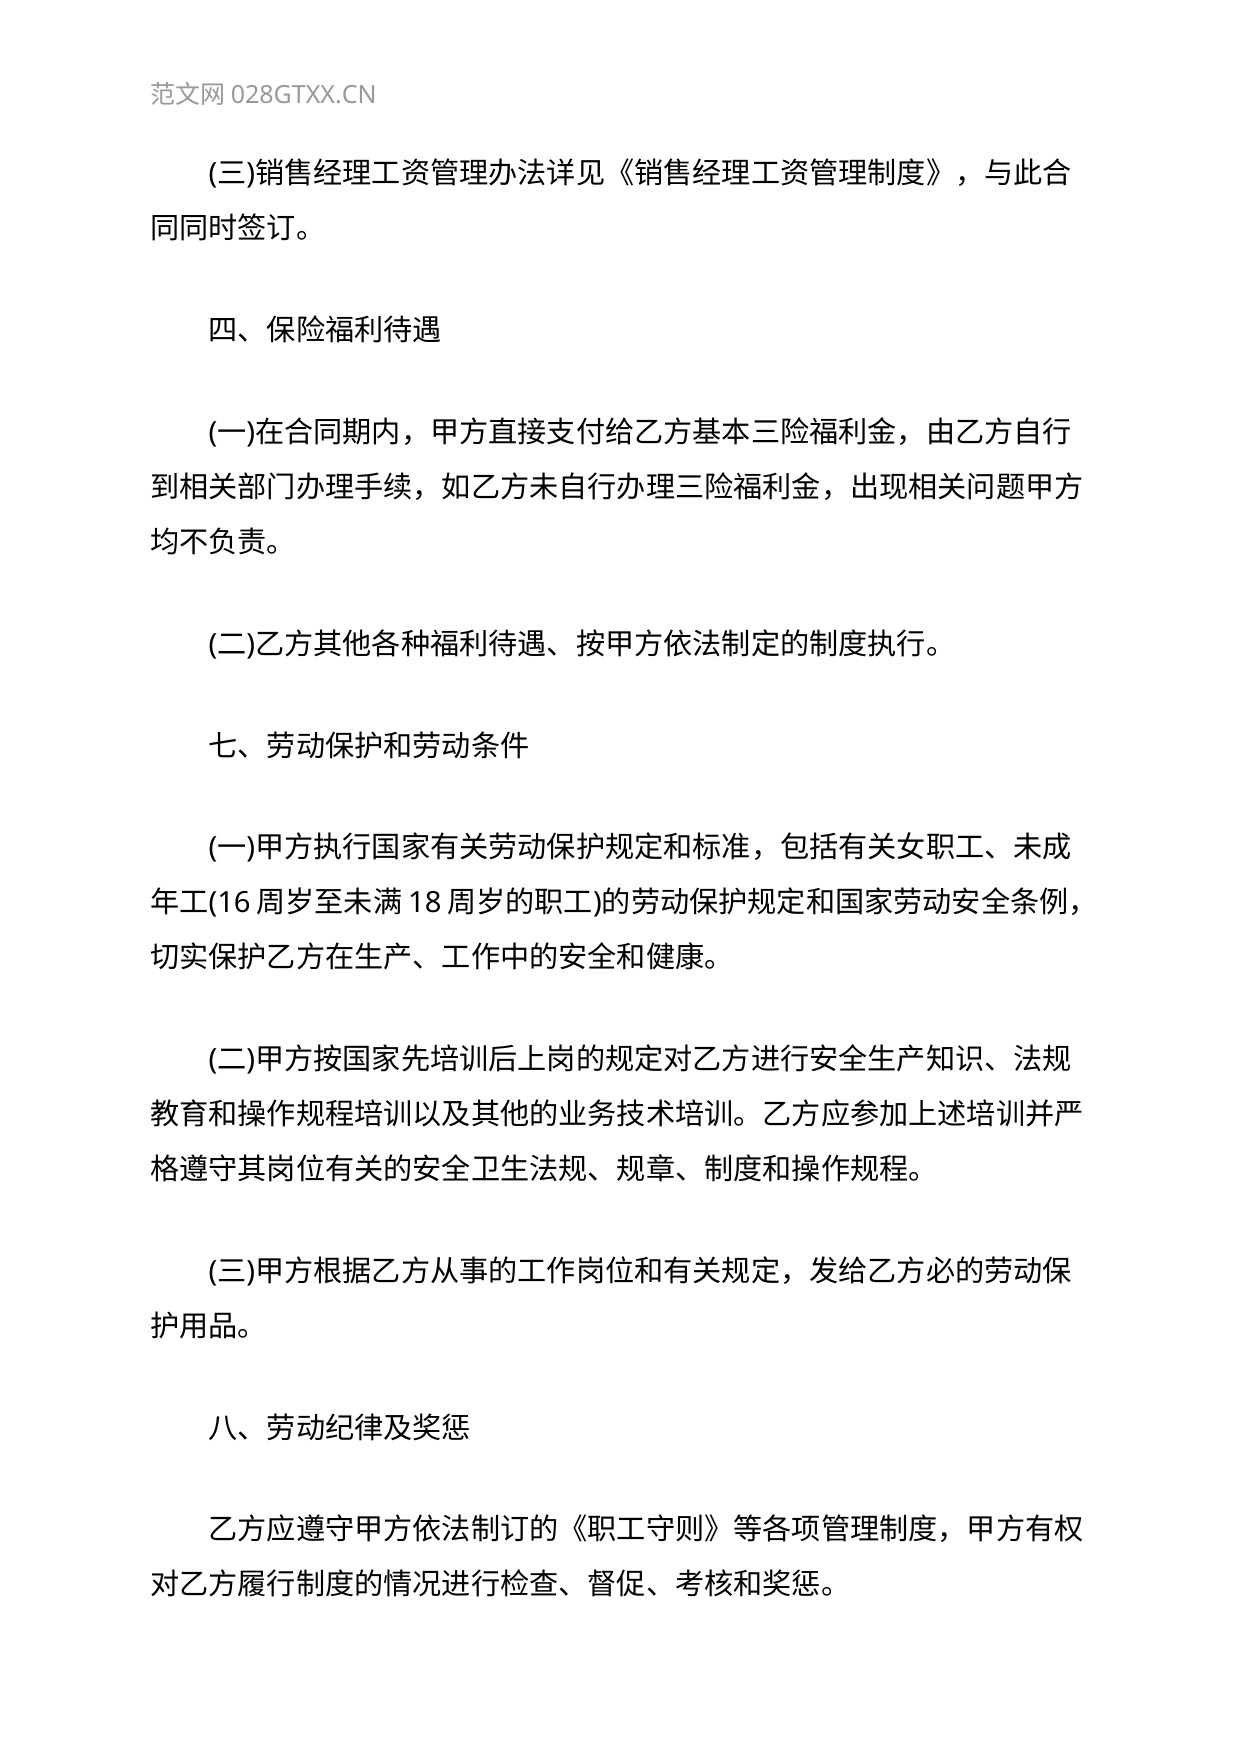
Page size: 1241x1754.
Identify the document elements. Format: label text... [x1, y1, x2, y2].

text (一)甲方执行国家有关劳动保护规定和标准，包括有关女职工、未成年工(16周岁至未满18周岁的职工)的劳动保护规定和国家劳动安全条例，切实保护乙方在生产、工作中的安全和健康。 [150, 824, 1090, 976]
text (一)在合同期内，甲方直接支付给乙方基本三险福利金，由乙方自行到相关部门办理手续，如乙方未自行办理三险福利金，出现相关问题甲方均不负责。 [150, 408, 1090, 561]
text 乙方应遵守甲方依法制订的《职工守则》等各项管理制度，甲方有权对乙方履行制度的情况进行检查、督促、考核和奖惩。 [150, 1506, 1090, 1603]
text 八、劳动纪律及奖惩 [150, 1404, 1090, 1446]
text (二)甲方按国家先培训后上岗的规定对乙方进行安全生产知识、法规教育和操作规程培训以及其他的业务技术培训。乙方应参加上述培训并严格遵守其岗位有关的安全卫生法规、规章、制度和操作规程。 [150, 1036, 1090, 1188]
text (二)乙方其他各种福利待遇、按甲方依法制定的制度执行。 [150, 620, 1090, 663]
text 四、保险福利待遇 [150, 307, 1090, 349]
text 七、劳动保护和劳动条件 [150, 722, 1090, 764]
text (三)甲方根据乙方从事的工作岗位和有关规定，发给乙方必的劳动保护用品。 [150, 1247, 1090, 1345]
text (三)销售经理工资管理办法详见《销售经理工资管理制度》，与此合同同时签订。 [150, 150, 1090, 247]
